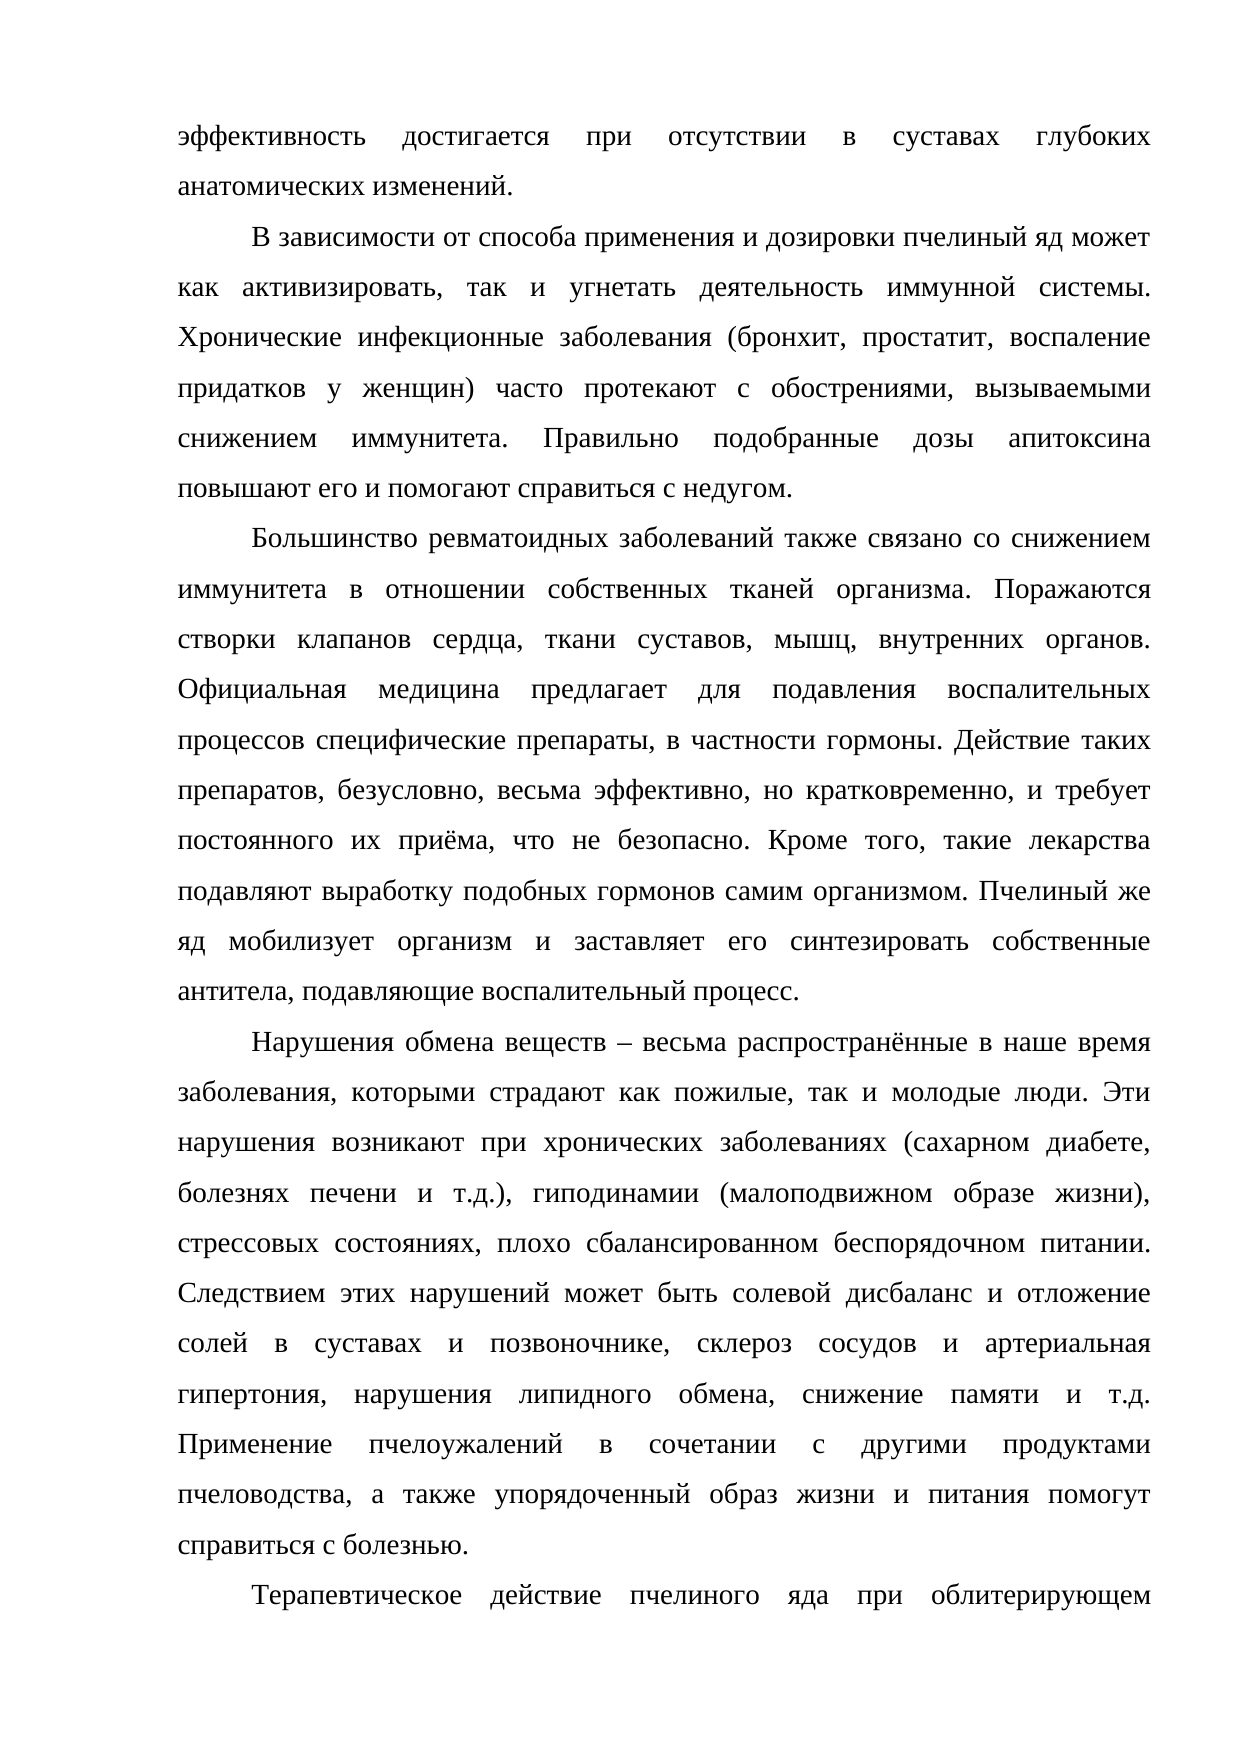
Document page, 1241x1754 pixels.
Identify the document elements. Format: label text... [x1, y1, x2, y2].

text В зависимости от способа применения и дозировки пчелиный яд может как активизировать, так и угнетать деятельность иммунной системы. Хронические инфекционные заболевания (бронхит, простатит, воспаление придатков у женщин) часто протекают с обострениями, вызываемыми снижением иммунитета. Правильно подобранные дозы апитоксина повышают его и помогают справиться с недугом. [177, 219, 1152, 504]
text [177, 1577, 1152, 1611]
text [177, 118, 1152, 202]
text Нарушения обмена веществ – весьма распространённые в наше время заболевания, которыми страдают как пожилые, так и молодые люди. Эти нарушения возникают при хронических заболеваниях (сахарном диабете, болезнях печени и т.д.), гиподинамии (малоподвижном образе жизни), стрессовых состояниях, плохо сбалансированном беспорядочном питании. Следствием этих нарушений может быть солевой дисбаланс и отложение солей в суставах и позвоночнике, склероз сосудов и артериальная гипертония, нарушения липидного обмена, снижение памяти и т.д. Применение пчелоужалений в сочетании с другими продуктами пчеловодства, а также упорядоченный образ жизни и питания помогут справиться с болезнью. [177, 1024, 1152, 1560]
text Большинство ревматоидных заболеваний также связано со снижением иммунитета в отношении собственных тканей организма. Поражаются створки клапанов сердца, ткани суставов, мышц, внутренних органов. Официальная медицина предлагает для подавления воспалительных процессов специфические препараты, в частности гормоны. Действие таких препаратов, безусловно, весьма эффективно, но кратковременно, и требует постоянного их приёма, что не безопасно. Кроме того, такие лекарства подавляют выработку подобных гормонов самим организмом. Пчелиный же яд мобилизует организм и заставляет его синтезировать собственные антитела, подавляющие воспалительный процесс. [177, 521, 1152, 1007]
